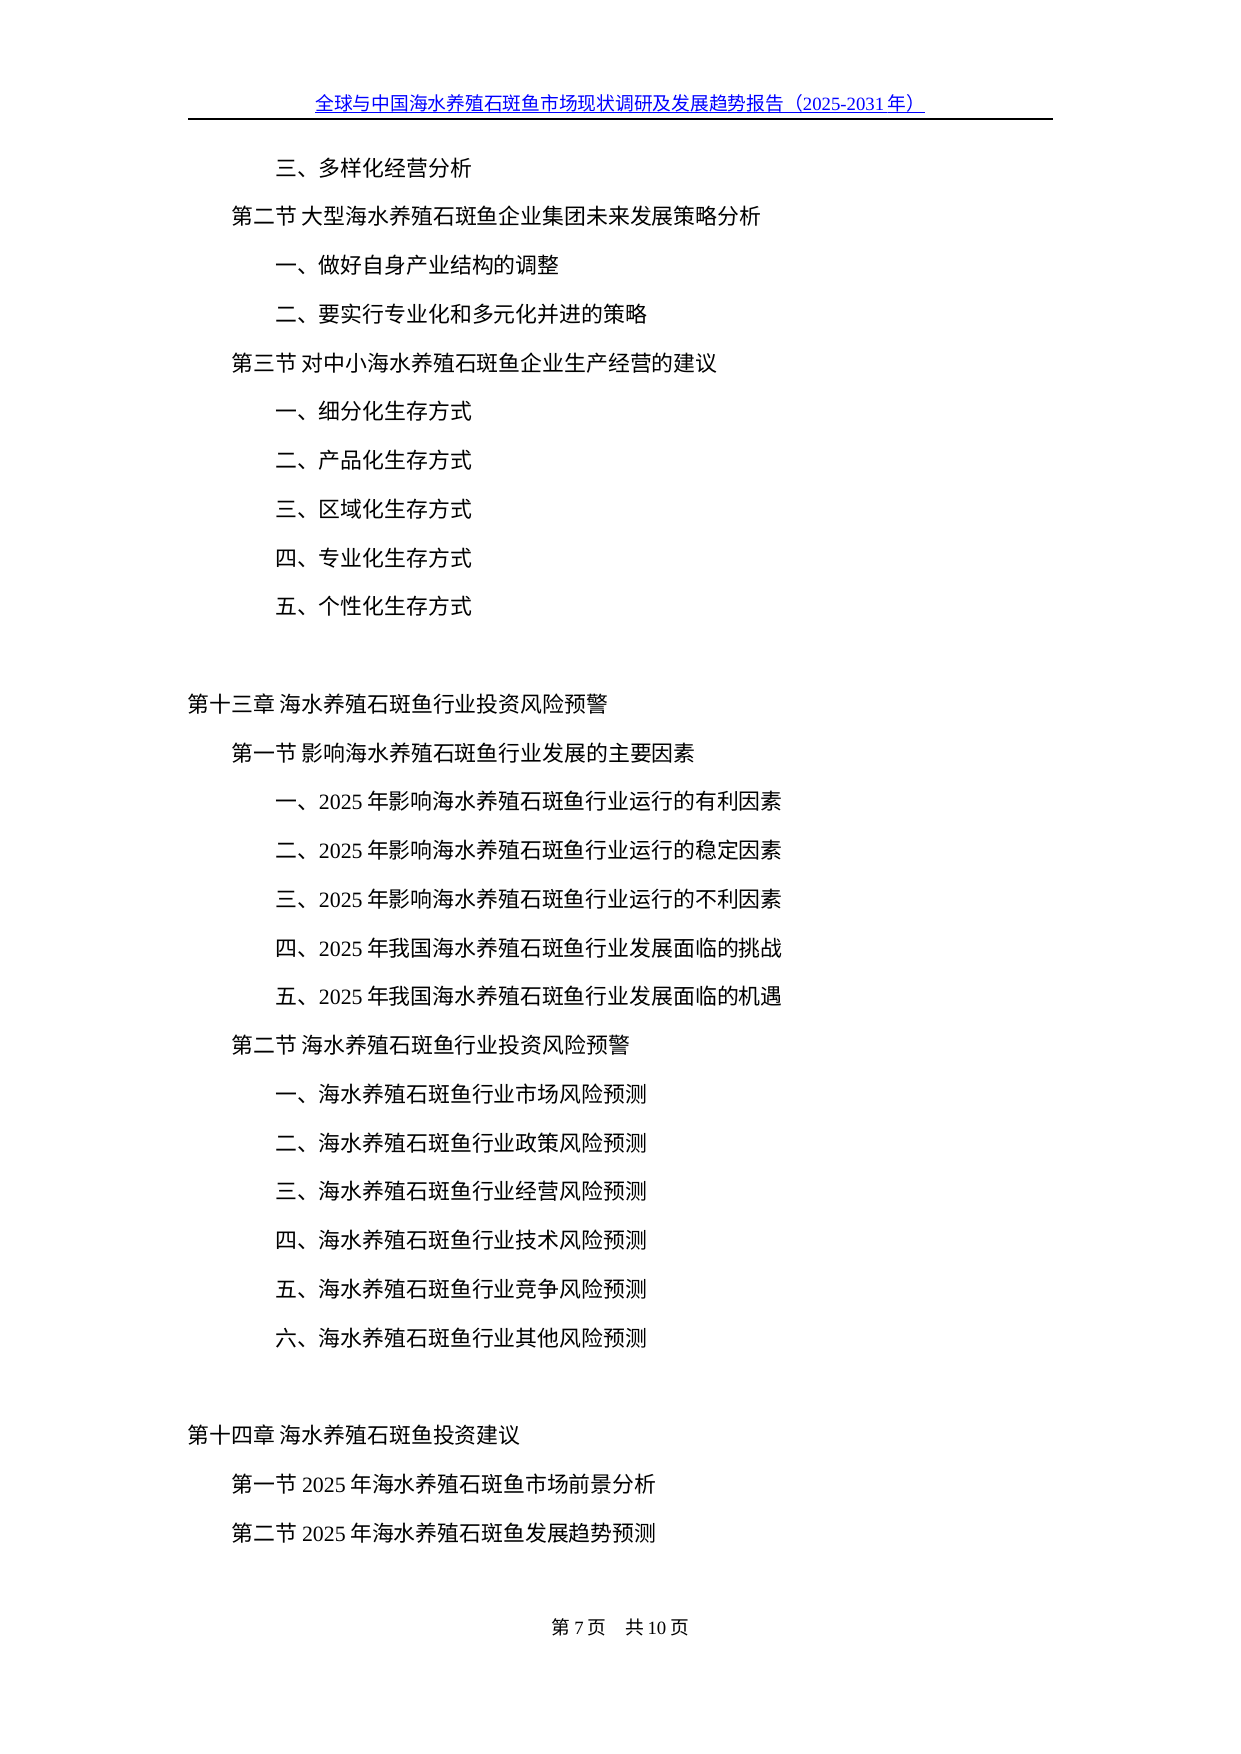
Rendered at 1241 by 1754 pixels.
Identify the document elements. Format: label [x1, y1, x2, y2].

text [187, 150, 1053, 1548]
